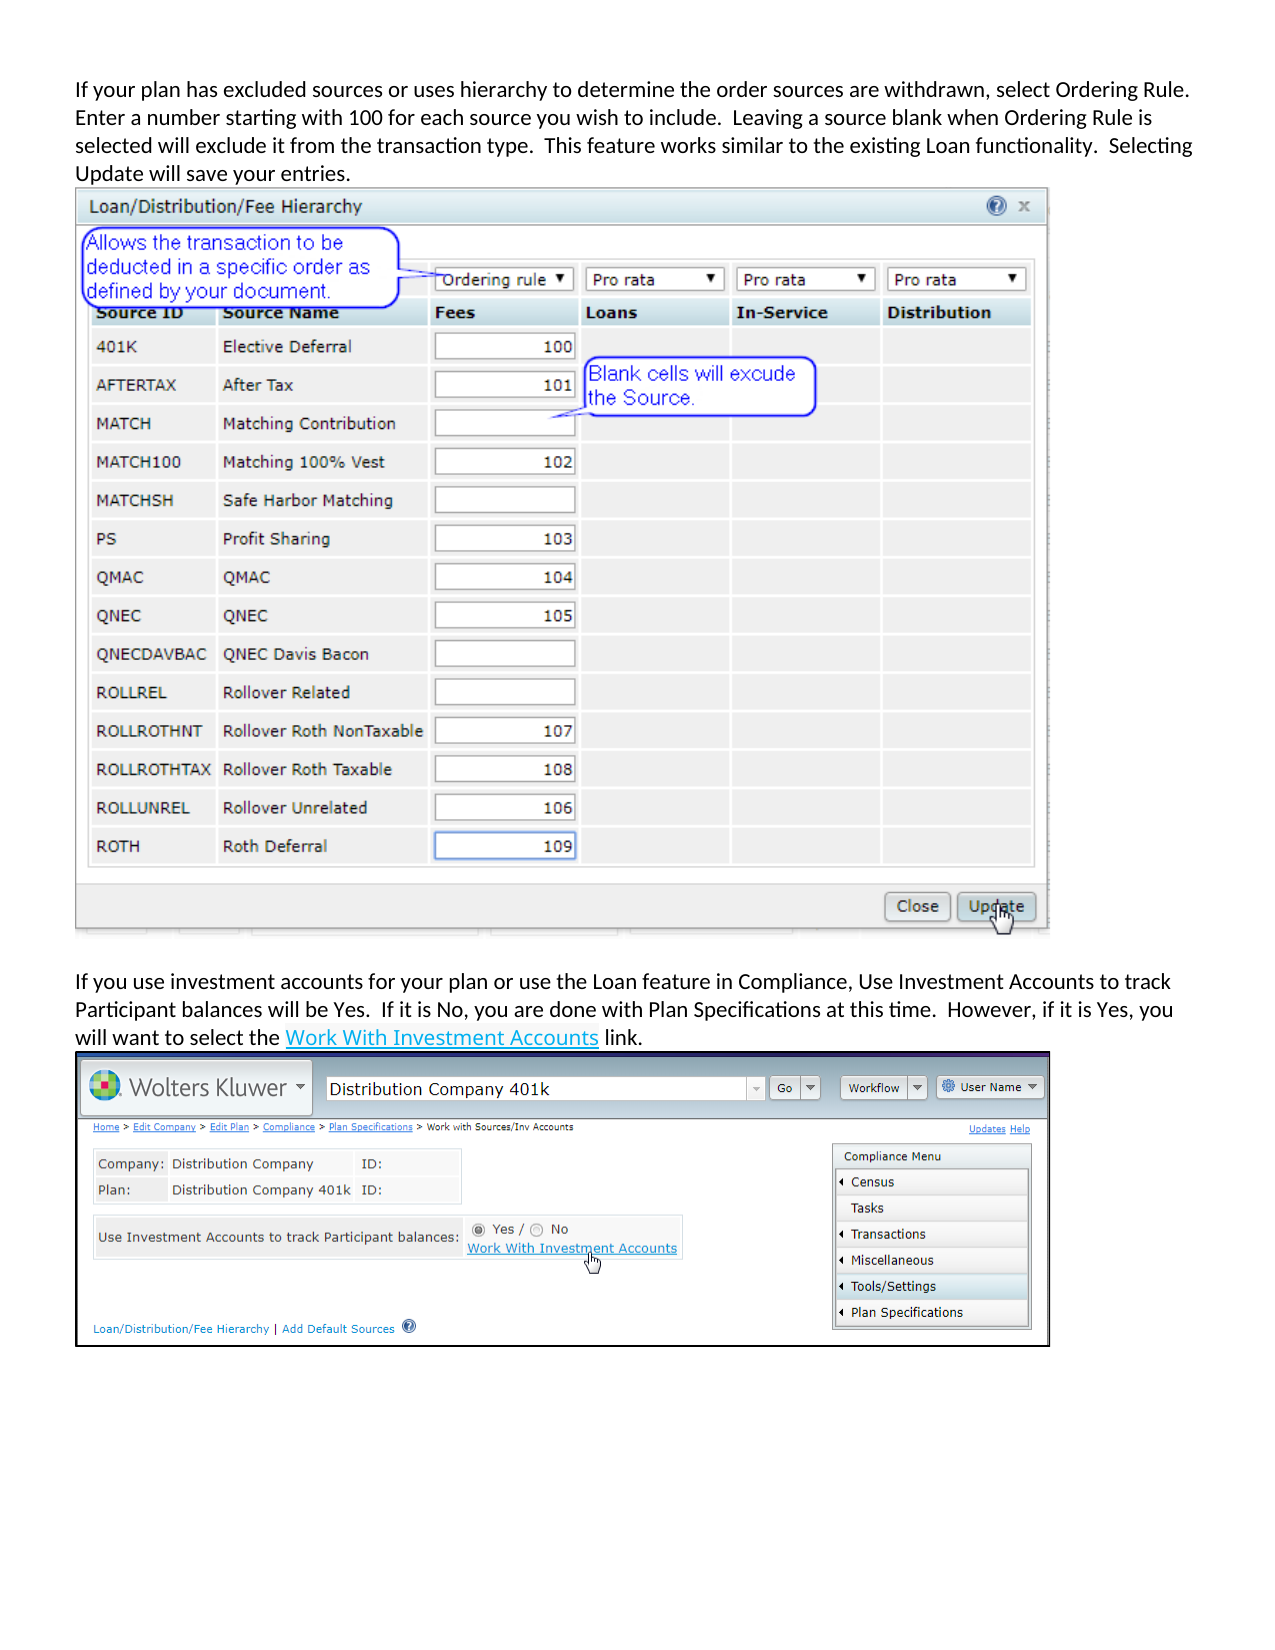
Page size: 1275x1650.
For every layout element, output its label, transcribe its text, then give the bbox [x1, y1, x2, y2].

picture [75, 1051, 1050, 1347]
picture [75, 187, 1050, 939]
text If your plan has excluded sources or uses hierarchy to determine the order sources are withdrawn, select Ordering Rule. Enter a number starting with 100 for each source you wish to include. Leaving a source blank when Ordering Rule is selected will exclude it from the transaction type. This feature works similar to the existing Loan functionality. Selecting Update will save your entries. [75, 75, 1200, 187]
text If you use investment accounts for your plan or use the Loan feature in Compliance, Use Investment Accounts to track Participant balances will be Yes. If it is No, you are done with Plan Specifications at this time. However, if it is Yes, you will want to select the Work With Investment Accounts link. [75, 967, 1200, 1051]
